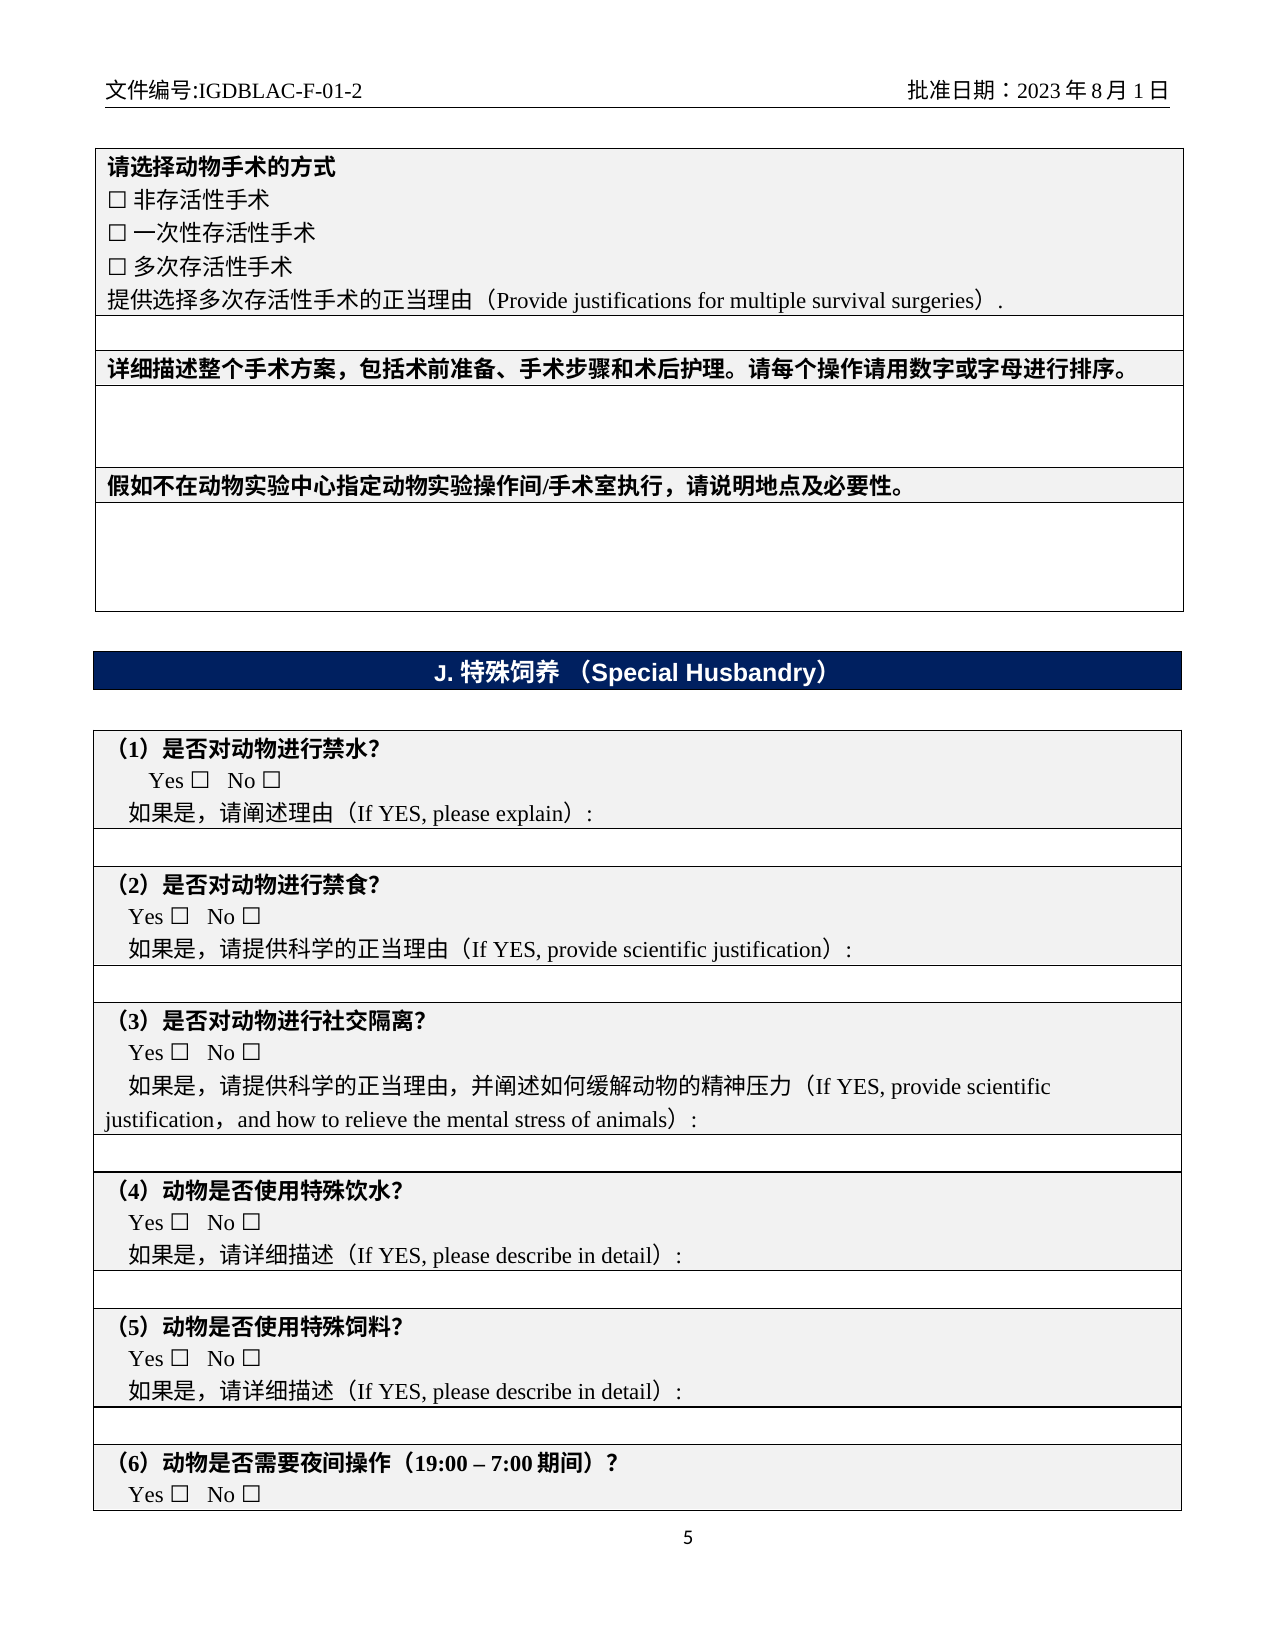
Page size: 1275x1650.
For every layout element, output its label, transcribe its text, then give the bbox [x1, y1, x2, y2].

table_cell （4）动物是否使用特殊饮水？ Yes No 如果是，请详细描述（If YES, please describe in detail）: [94, 1173, 1181, 1270]
table_cell [94, 966, 1181, 1002]
table_header 请选择动物手术的方式 非存活性手术 一次性存活性手术 多次存活性手术 提供选择多次存活性手术的正当理由（Provide justifications for multiple survival surgeries）. [96, 149, 1183, 315]
table_cell [96, 386, 1183, 467]
table_cell [94, 1271, 1181, 1308]
table_cell [94, 1135, 1181, 1171]
table_cell [96, 503, 1183, 611]
table_cell （3）是否对动物进行社交隔离？ Yes No 如果是，请提供科学的正当理由，并阐述如何缓解动物的精神压力（If YES, provide scientific justification，and how to relieve the mental stress of animals）: [94, 1003, 1181, 1134]
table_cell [94, 1445, 1181, 1509]
table_header J. 特殊饲养 （Special Husbandry） [94, 652, 1181, 689]
table_cell [96, 316, 1183, 350]
table_cell （2）是否对动物进行禁食？ Yes No 如果是，请提供科学的正当理由（If YES, provide scientific justification）: [94, 867, 1181, 964]
table_header （1）是否对动物进行禁水？ Yes No 如果是，请阐述理由（If YES, please explain）: [94, 731, 1181, 828]
table_cell （5）动物是否使用特殊饲料？ Yes No 如果是，请详细描述（If YES, please describe in detail）: [94, 1309, 1181, 1406]
table_cell 详细描述整个手术方案，包括术前准备、手术步骤和术后护理。请每个操作请用数字或字母进行排序。 [96, 351, 1183, 384]
table_cell [94, 1408, 1181, 1444]
table_cell 假如不在动物实验中心指定动物实验操作间/手术室执行，请说明地点及必要性。 [96, 468, 1183, 502]
table_cell [94, 829, 1181, 866]
